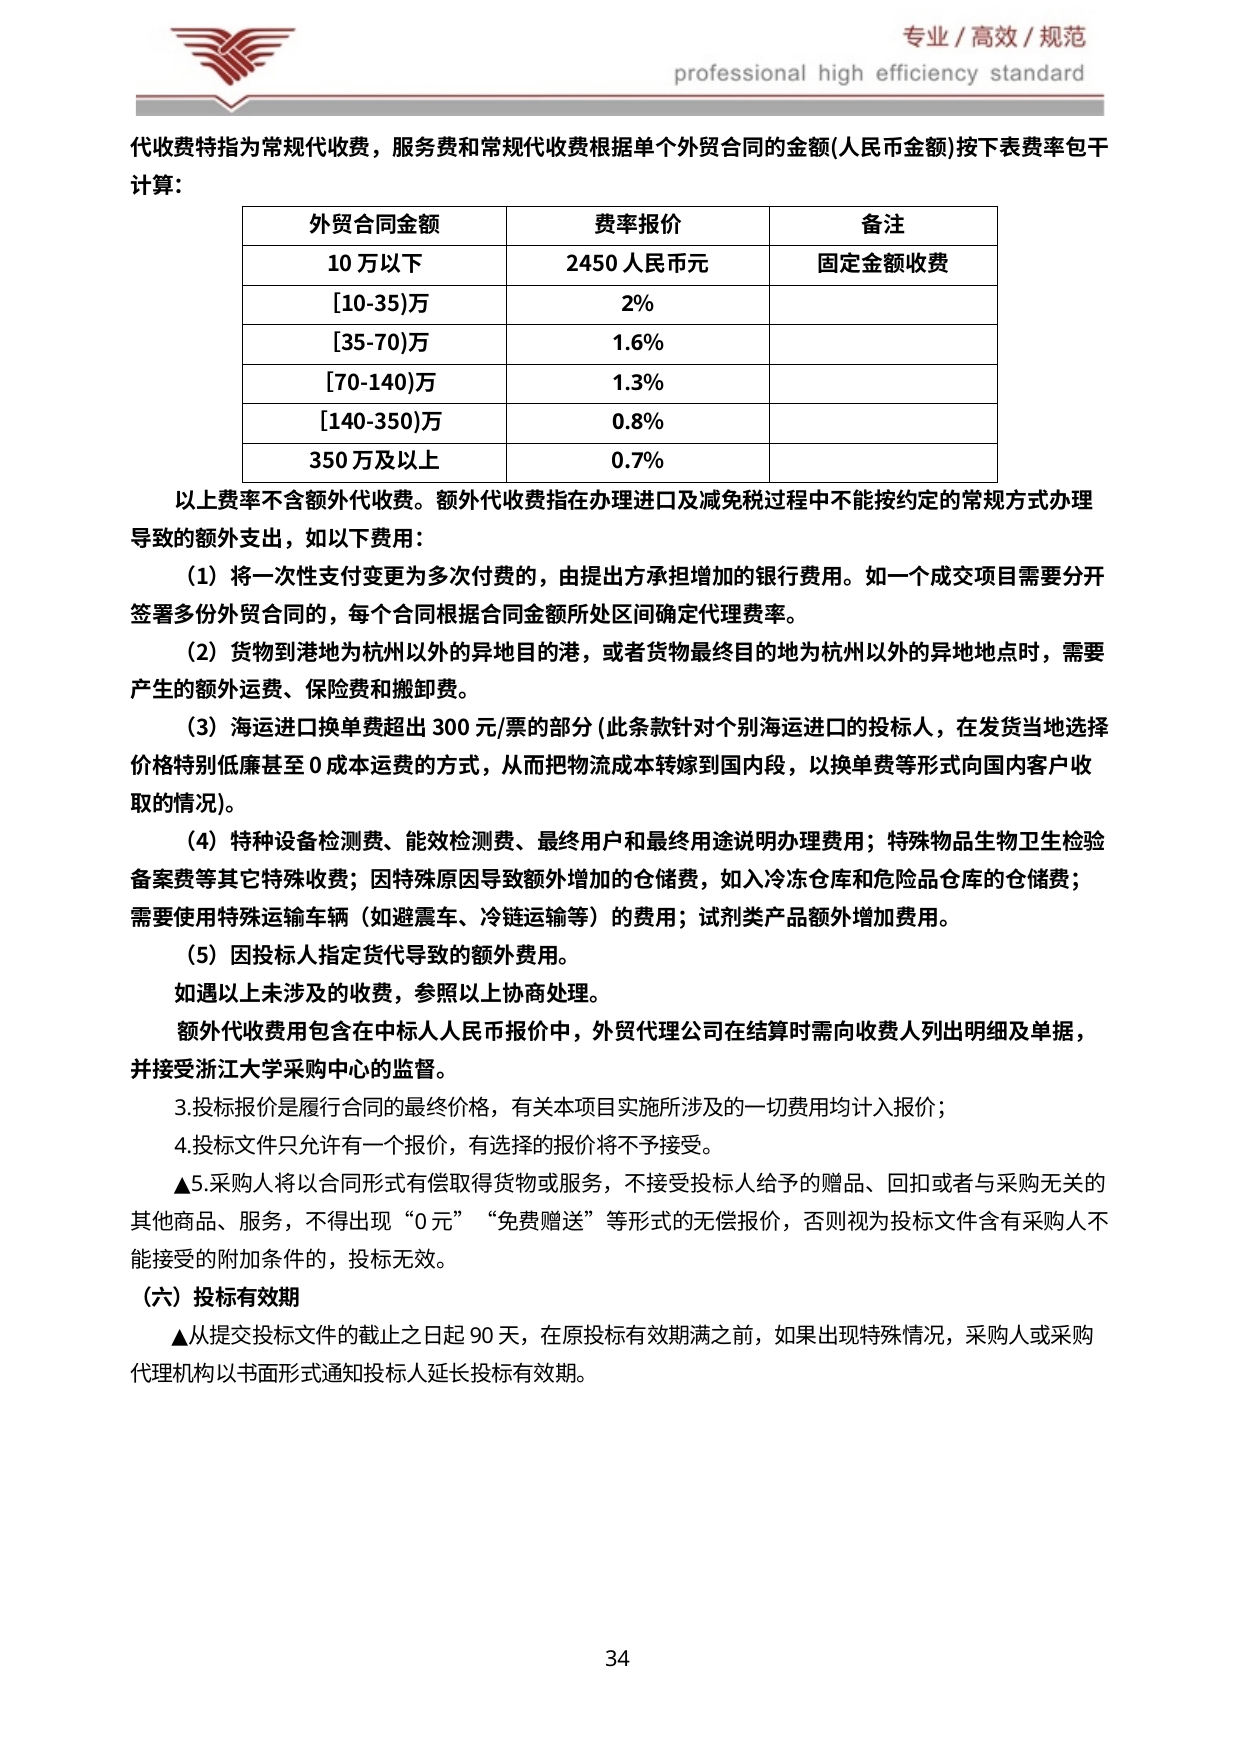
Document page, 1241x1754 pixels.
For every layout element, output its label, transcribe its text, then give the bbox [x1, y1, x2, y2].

text 如遇以上未涉及的收费，参照以上协商处理。 [130, 976, 1110, 1007]
table_cell ［70-140)万 [243, 365, 506, 403]
table_cell [770, 286, 997, 324]
table_cell 1.6% [507, 325, 769, 363]
table_header 费率报价 [507, 207, 769, 245]
table_cell ［35-70)万 [243, 325, 506, 363]
table_cell [770, 404, 997, 442]
text 额外代收费用包含在中标人人民币报价中，外贸代理公司在结算时需向收费人列出明细及单据，并接受浙江大学采购中心的监督。 [130, 1014, 1110, 1083]
text ▲5.采购人将以合同形式有偿取得货物或服务，不接受投标人给予的赠品、回扣或者与采购无关的其他商品、服务，不得出现“0元”“免费赠送”等形式的无偿报价，否则视为投标文件含有采购人不能接受的附加条件的，投标无效。 [130, 1166, 1110, 1273]
table_cell ［10-35)万 [243, 286, 506, 324]
text 4.投标文件只允许有一个报价，有选择的报价将不予接受。 [130, 1128, 1110, 1159]
table_cell 350万及以上 [243, 444, 506, 482]
text ▲从提交投标文件的截止之日起90天，在原投标有效期满之前，如果出现特殊情况，采购人或采购代理机构以书面形式通知投标人延长投标有效期。 [130, 1318, 1110, 1387]
text （4）特种设备检测费、能效检测费、最终用户和最终用途说明办理费用；特殊物品生物卫生检验备案费等其它特殊收费；因特殊原因导致额外增加的仓储费，如入冷冻仓库和危险品仓库的仓储费；需要使用特殊运输车辆（如避震车、冷链运输等）的费用；试剂类产品额外增加费用。 [130, 824, 1110, 932]
table_cell 1.3% [507, 365, 769, 403]
text 以上费率不含额外代收费。额外代收费指在办理进口及减免税过程中不能按约定的常规方式办理导致的额外支出，如以下费用： [130, 483, 1110, 552]
table_cell 0.7% [507, 444, 769, 482]
table_cell 0.8% [507, 404, 769, 442]
table_cell 2% [507, 286, 769, 324]
table_cell 2450人民币元 [507, 246, 769, 284]
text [130, 130, 1110, 199]
text 3.投标报价是履行合同的最终价格，有关本项目实施所涉及的一切费用均计入报价； [130, 1089, 1110, 1121]
table_cell [770, 365, 997, 403]
table_header 外贸合同金额 [243, 207, 506, 245]
table_header 备注 [770, 207, 997, 245]
table_cell [770, 325, 997, 363]
table_cell 10万以下 [243, 246, 506, 284]
table_cell ［140-350)万 [243, 404, 506, 442]
text （六）投标有效期 [130, 1280, 1110, 1311]
picture [135, 3, 1105, 116]
table_cell 固定金额收费 [770, 246, 997, 284]
text （3）海运进口换单费超出300元/票的部分 (此条款针对个别海运进口的投标人，在发货当地选择价格特别低廉甚至0成本运费的方式，从而把物流成本转嫁到国内段，以换单费等形式向国内客户收取的情况)。 [130, 710, 1110, 818]
text （1）将一次性支付变更为多次付费的，由提出方承担增加的银行费用。如一个成交项目需要分开签署多份外贸合同的，每个合同根据合同金额所处区间确定代理费率。 [130, 559, 1110, 628]
text （5）因投标人指定货代导致的额外费用。 [130, 938, 1110, 969]
text （2）货物到港地为杭州以外的异地目的港，或者货物最终目的地为杭州以外的异地地点时，需要产生的额外运费、保险费和搬卸费。 [130, 634, 1110, 704]
table_cell [770, 444, 997, 482]
